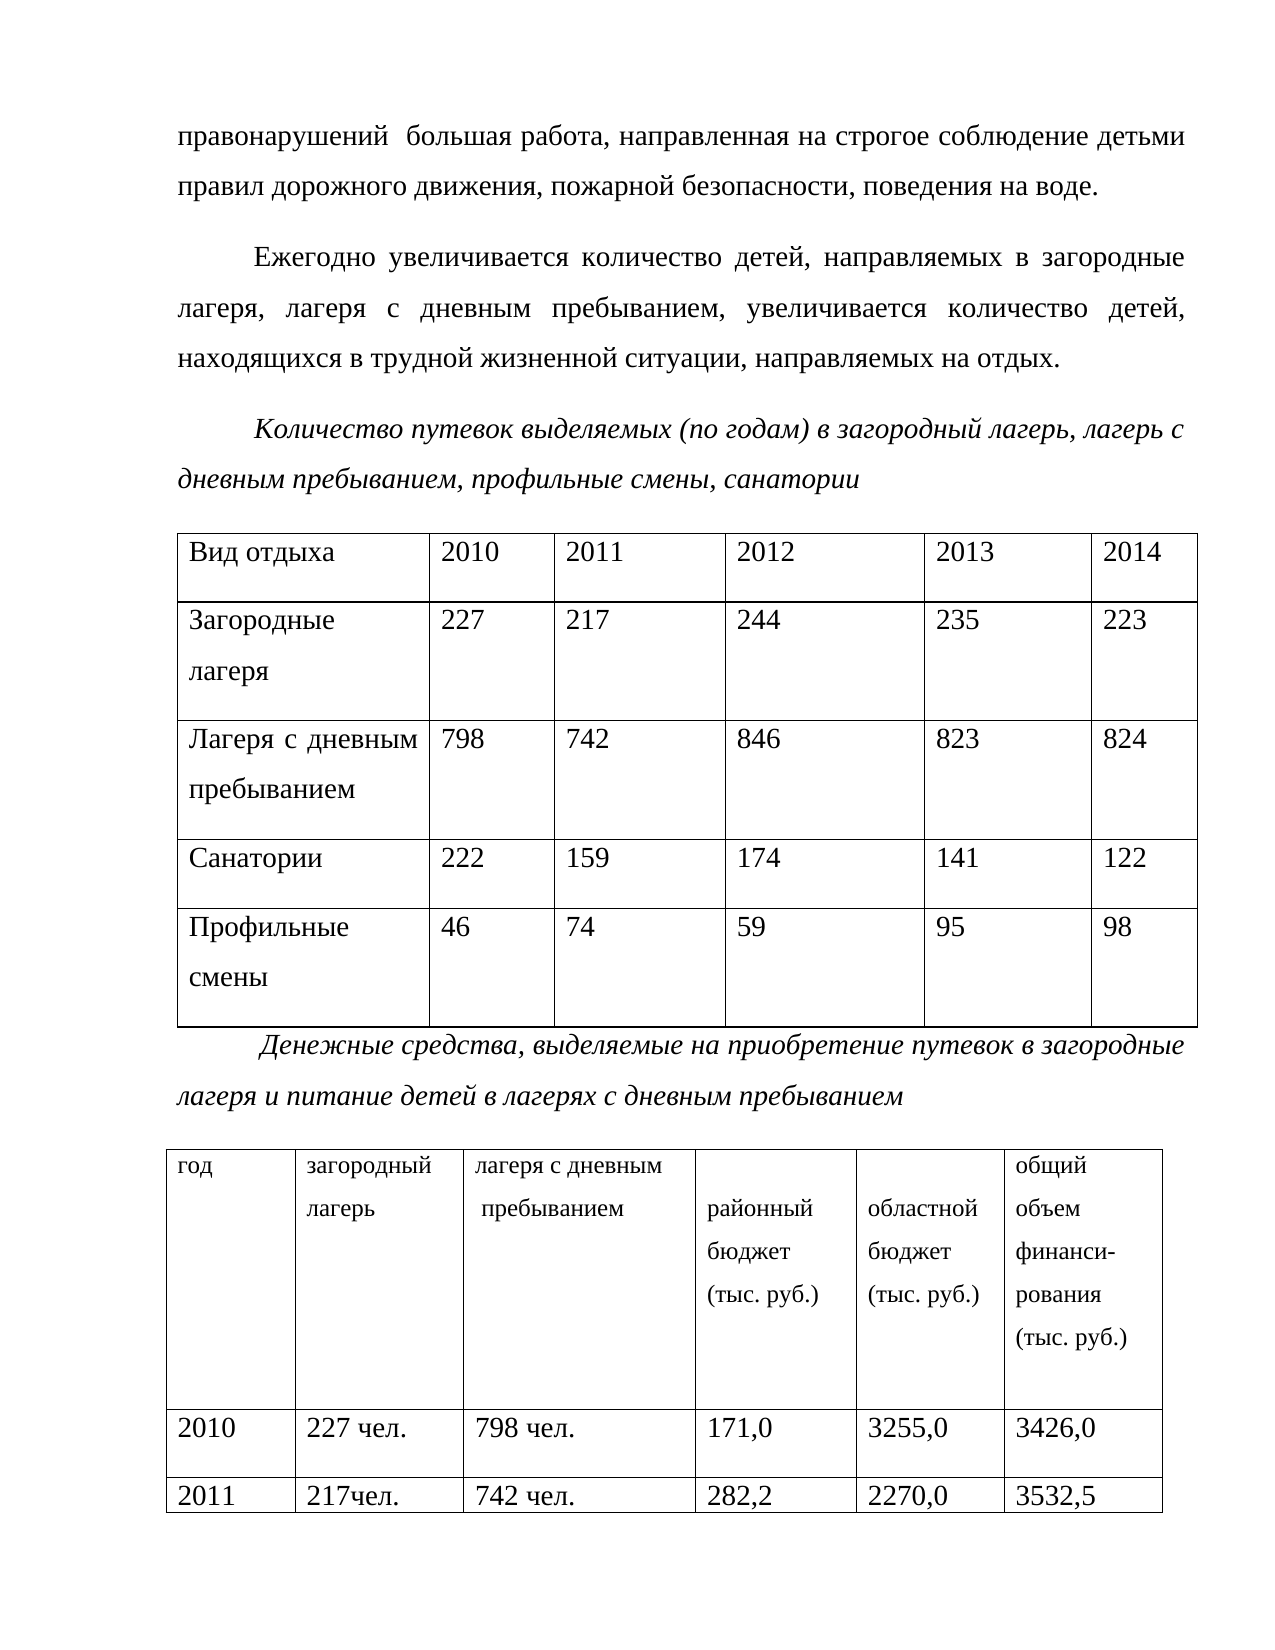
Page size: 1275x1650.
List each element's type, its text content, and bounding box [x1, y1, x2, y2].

table_cell 171,0 [696, 1410, 856, 1477]
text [177, 118, 1186, 202]
table_cell 824 [1092, 721, 1197, 839]
table_cell 217чел. [296, 1478, 463, 1512]
table_header лагеря с дневным пребыванием [464, 1150, 695, 1409]
table_cell 141 [925, 840, 1091, 908]
table_cell 122 [1092, 840, 1197, 908]
table_cell 3532,5 [1005, 1478, 1162, 1512]
table_cell 46 [430, 909, 554, 1026]
table_header 2012 [726, 534, 924, 601]
table_header 2011 [555, 534, 725, 601]
table_cell 3426,0 [1005, 1410, 1162, 1477]
table_cell Лагеря с дневным пребыванием [178, 721, 429, 839]
table_cell 742 [555, 721, 725, 839]
table_cell 95 [925, 909, 1091, 1026]
table_header 2013 [925, 534, 1091, 601]
table_cell 742 чел. [464, 1478, 695, 1512]
table_cell 227 чел. [296, 1410, 463, 1477]
table_cell Профильные смены [178, 909, 429, 1026]
table_cell 2010 [167, 1410, 295, 1477]
table_cell 159 [555, 840, 725, 908]
table_cell 798 [430, 721, 554, 839]
table_cell 174 [726, 840, 924, 908]
table_cell Санатории [178, 840, 429, 908]
table_cell 98 [1092, 909, 1197, 1026]
table_header областной бюджет (тыс. руб.) [857, 1150, 1004, 1409]
table_cell 798 чел. [464, 1410, 695, 1477]
table_cell 59 [726, 909, 924, 1026]
table_header год [167, 1150, 295, 1409]
table_header районный бюджет (тыс. руб.) [696, 1150, 856, 1409]
table_header Вид отдыха [178, 534, 429, 601]
table_cell 244 [726, 603, 924, 720]
text Ежегодно увеличивается количество детей, направляемых в загородные лагеря, лагеря с дневным пребыванием, увеличивается количество детей, находящихся в трудной жизненной ситуации, направляемых на отдых. [177, 239, 1186, 374]
table_cell 74 [555, 909, 725, 1026]
table_cell 846 [726, 721, 924, 839]
table_cell 223 [1092, 603, 1197, 720]
table_cell 222 [430, 840, 554, 908]
table_cell 227 [430, 603, 554, 720]
table_cell Загородные лагеря [178, 603, 429, 720]
table_header 2010 [430, 534, 554, 601]
table_cell 3255,0 [857, 1410, 1004, 1477]
table_header общий объем финанси-рования (тыс. руб.) [1005, 1150, 1162, 1409]
table_header 2014 [1092, 534, 1197, 601]
table_cell 823 [925, 721, 1091, 839]
table_cell 217 [555, 603, 725, 720]
table_cell 2011 [167, 1478, 295, 1512]
table_cell 282,2 [696, 1478, 856, 1512]
table_header загородный лагерь [296, 1150, 463, 1409]
table_cell 2270,0 [857, 1478, 1004, 1512]
text Количество путевок выделяемых (по годам) в загородный лагерь, лагерь с дневным пребыванием, профильные смены, санатории [177, 411, 1186, 495]
text Денежные средства, выделяемые на приобретение путевок в загородные лагеря и питание детей в лагерях с дневным пребыванием [177, 1028, 1186, 1111]
table_cell 235 [925, 603, 1091, 720]
